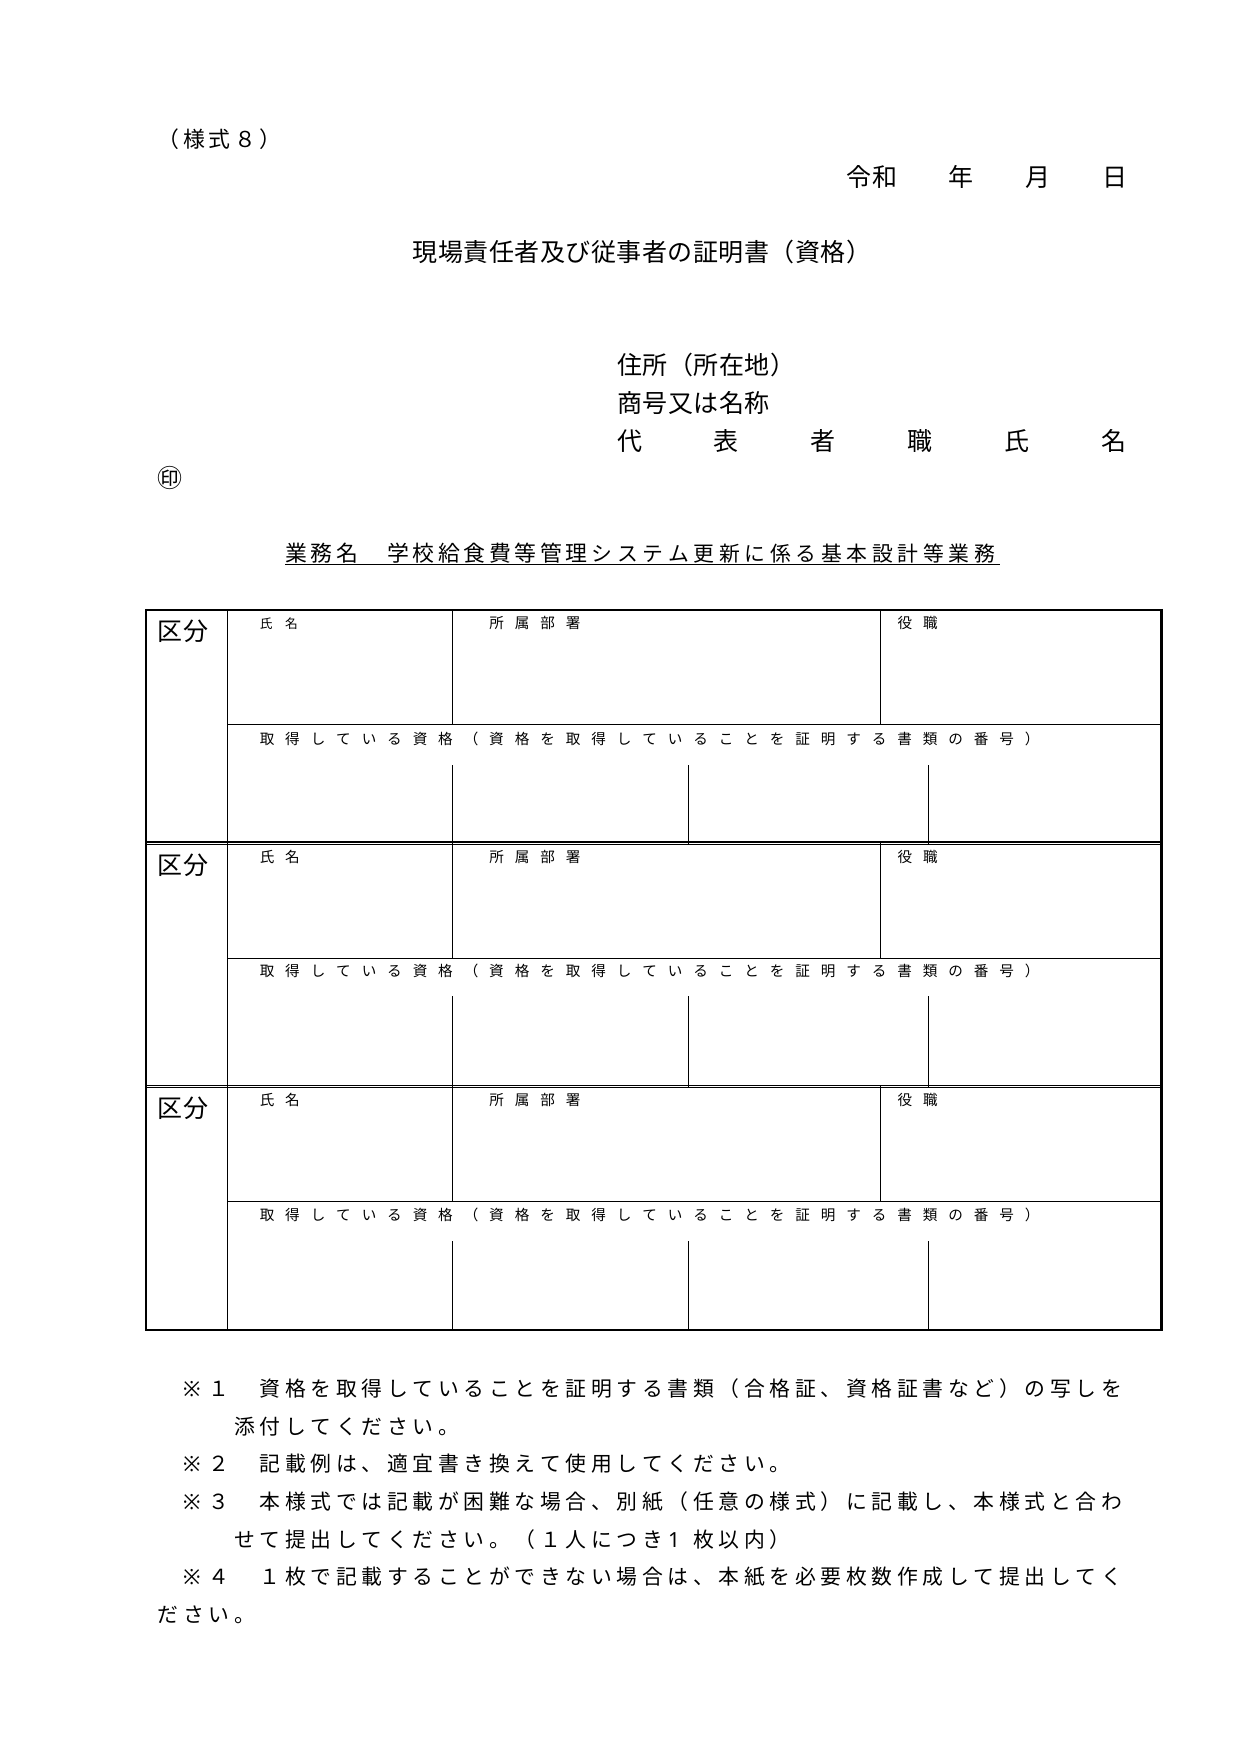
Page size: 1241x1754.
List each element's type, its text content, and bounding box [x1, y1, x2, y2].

table_header 役職 [881, 611, 1160, 724]
text 業務名 学校給食費等管理システム更新に係る基本設計等業務 [157, 533, 1127, 571]
table_cell 区分 [147, 845, 227, 1085]
table_cell 氏名 [228, 845, 452, 958]
text ※４ １枚で記載することができない場合は、本紙を必要枚数作成して提出してください。 [157, 1557, 1127, 1632]
text 代表者職氏名 ㊞ [157, 420, 1127, 496]
table_cell [929, 998, 1160, 1085]
text 令和 年 月 日 [157, 156, 1127, 194]
table_cell 取得している資格（資格を取得していることを証明する書類の番号） [228, 959, 1160, 996]
table_header 所属部署 [453, 611, 880, 724]
table_cell [689, 766, 928, 841]
table_cell 取得している資格（資格を取得していることを証明する書類の番号） [228, 1202, 1160, 1241]
text 住所（所在地） [157, 345, 1127, 383]
text （様式８） [157, 119, 1127, 156]
table_cell 役職 [881, 1088, 1160, 1201]
table_cell 取得している資格（資格を取得していることを証明する書類の番号） [228, 725, 1160, 765]
text ※１ 資格を取得していることを証明する書類（合格証、資格証書など）の写しを添付してください。 [179, 1368, 1127, 1444]
table_cell 氏名 [228, 1088, 452, 1201]
text ※３ 本様式では記載が困難な場合、別紙（任意の様式）に記載し、本様式と合わせて提出してください。（１人につき1枚以内） [179, 1482, 1127, 1557]
table_cell [453, 998, 688, 1085]
table_cell [228, 766, 452, 841]
table_cell [929, 1242, 1160, 1329]
text ※２ 記載例は、適宜書き換えて使用してください。 [179, 1444, 1127, 1482]
table_header 氏名 [228, 611, 452, 724]
text 商号又は名称 [157, 383, 1127, 420]
table_cell [228, 998, 452, 1085]
table_cell [689, 1242, 928, 1329]
table_cell 所属部署 [453, 1088, 880, 1201]
table_header 区分 [147, 611, 227, 841]
table_cell [689, 998, 928, 1085]
table_cell 区分 [147, 1088, 227, 1329]
table_cell [453, 1242, 688, 1329]
table_cell 所属部署 [453, 845, 880, 958]
table_cell [929, 766, 1160, 841]
text 現場責任者及び従事者の証明書（資格） [157, 232, 1127, 269]
table_cell 役職 [881, 845, 1160, 958]
table_cell [453, 766, 688, 841]
table_cell [228, 1242, 452, 1329]
